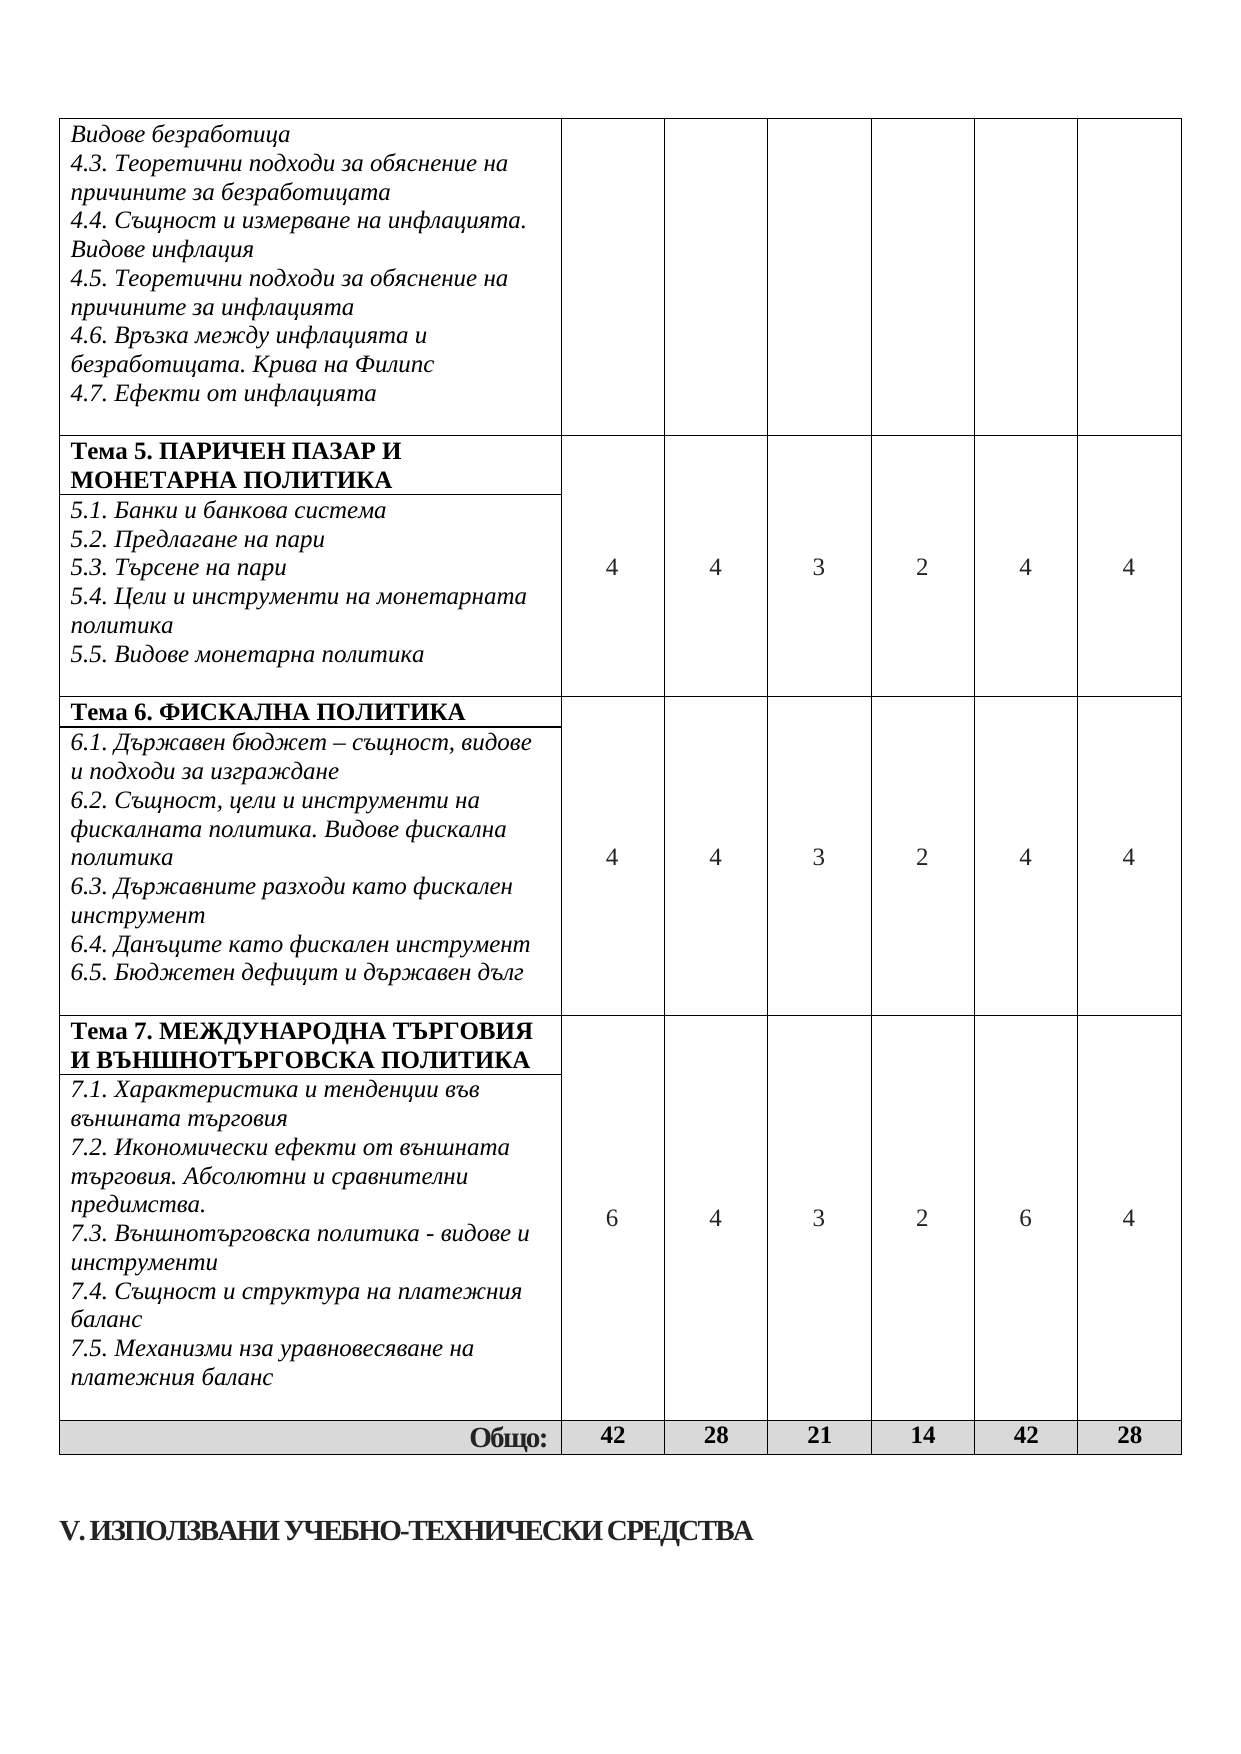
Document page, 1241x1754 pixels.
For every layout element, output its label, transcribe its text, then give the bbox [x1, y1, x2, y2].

table_cell 7.1. Характеристика и тенденции във външната търговия 7.2. Икономически ефекти от външната търговия. Абсолютни и сравнителни предимства. 7.3. Външнотърговска политика - видове и инструменти 7.4. Същност и структура на платежния баланс 7.5. Механизми нза уравновесяване на платежния баланс [60, 1075, 561, 1419]
table_cell 42 [562, 1421, 664, 1454]
table_cell 2 [872, 436, 974, 696]
table_cell 42 [975, 1421, 1077, 1454]
table_cell Общо: [60, 1421, 561, 1454]
table_cell 4 [1078, 436, 1181, 696]
table_cell 3 [768, 697, 871, 1015]
table_cell 6 [562, 1016, 664, 1419]
table_cell 4 [665, 697, 767, 1015]
table_cell 4 [665, 436, 767, 696]
table_cell 6 [975, 1016, 1077, 1419]
table_cell 4 [1078, 697, 1181, 1015]
table_cell 3 [768, 436, 871, 696]
table_cell Тема 7. МЕЖДУНАРОДНА ТЪРГОВИЯ И ВЪНШНОТЪРГОВСКА ПОЛИТИКА [60, 1016, 561, 1073]
table_cell 14 [872, 1421, 974, 1454]
table_cell 4 [1078, 1016, 1181, 1419]
table_cell 28 [665, 1421, 767, 1454]
table_cell 4 [975, 697, 1077, 1015]
table_cell 2 [872, 697, 974, 1015]
table_cell Тема 5. ПАРИЧЕН ПАЗАР И МОНЕТАРНА ПОЛИТИКА [60, 436, 561, 494]
table_cell 6.1. Държавен бюджет – същност, видове и подходи за изграждане 6.2. Същност, цели и инструменти на фискалната политика. Видове фискална политика 6.3. Държавните разходи като фискален инструмент 6.4. Данъците като фискален инструмент 6.5. Бюджетен дефицит и държавен дълг [60, 728, 561, 1015]
table_cell 5.1. Банки и банкова система 5.2. Предлагане на пари 5.3. Търсене на пари 5.4. Цели и инструменти на монетарната политика 5.5. Видове монетарна политика [60, 495, 561, 696]
table_cell 4 [562, 697, 664, 1015]
table_cell 3 [768, 1016, 871, 1419]
text V. ИЗПОЛЗВАНИ УЧЕБНО-ТЕХНИЧЕСКИ СРЕДСТВА [59, 1513, 1181, 1546]
table_cell 2 [872, 1016, 974, 1419]
table_cell 4 [975, 436, 1077, 696]
table_cell 4 [562, 436, 664, 696]
table_cell 21 [768, 1421, 871, 1454]
table_cell 4 [665, 1016, 767, 1419]
table_cell 28 [1078, 1421, 1181, 1454]
table_cell Тема 6. ФИСКАЛНА ПОЛИТИКА [60, 697, 561, 726]
